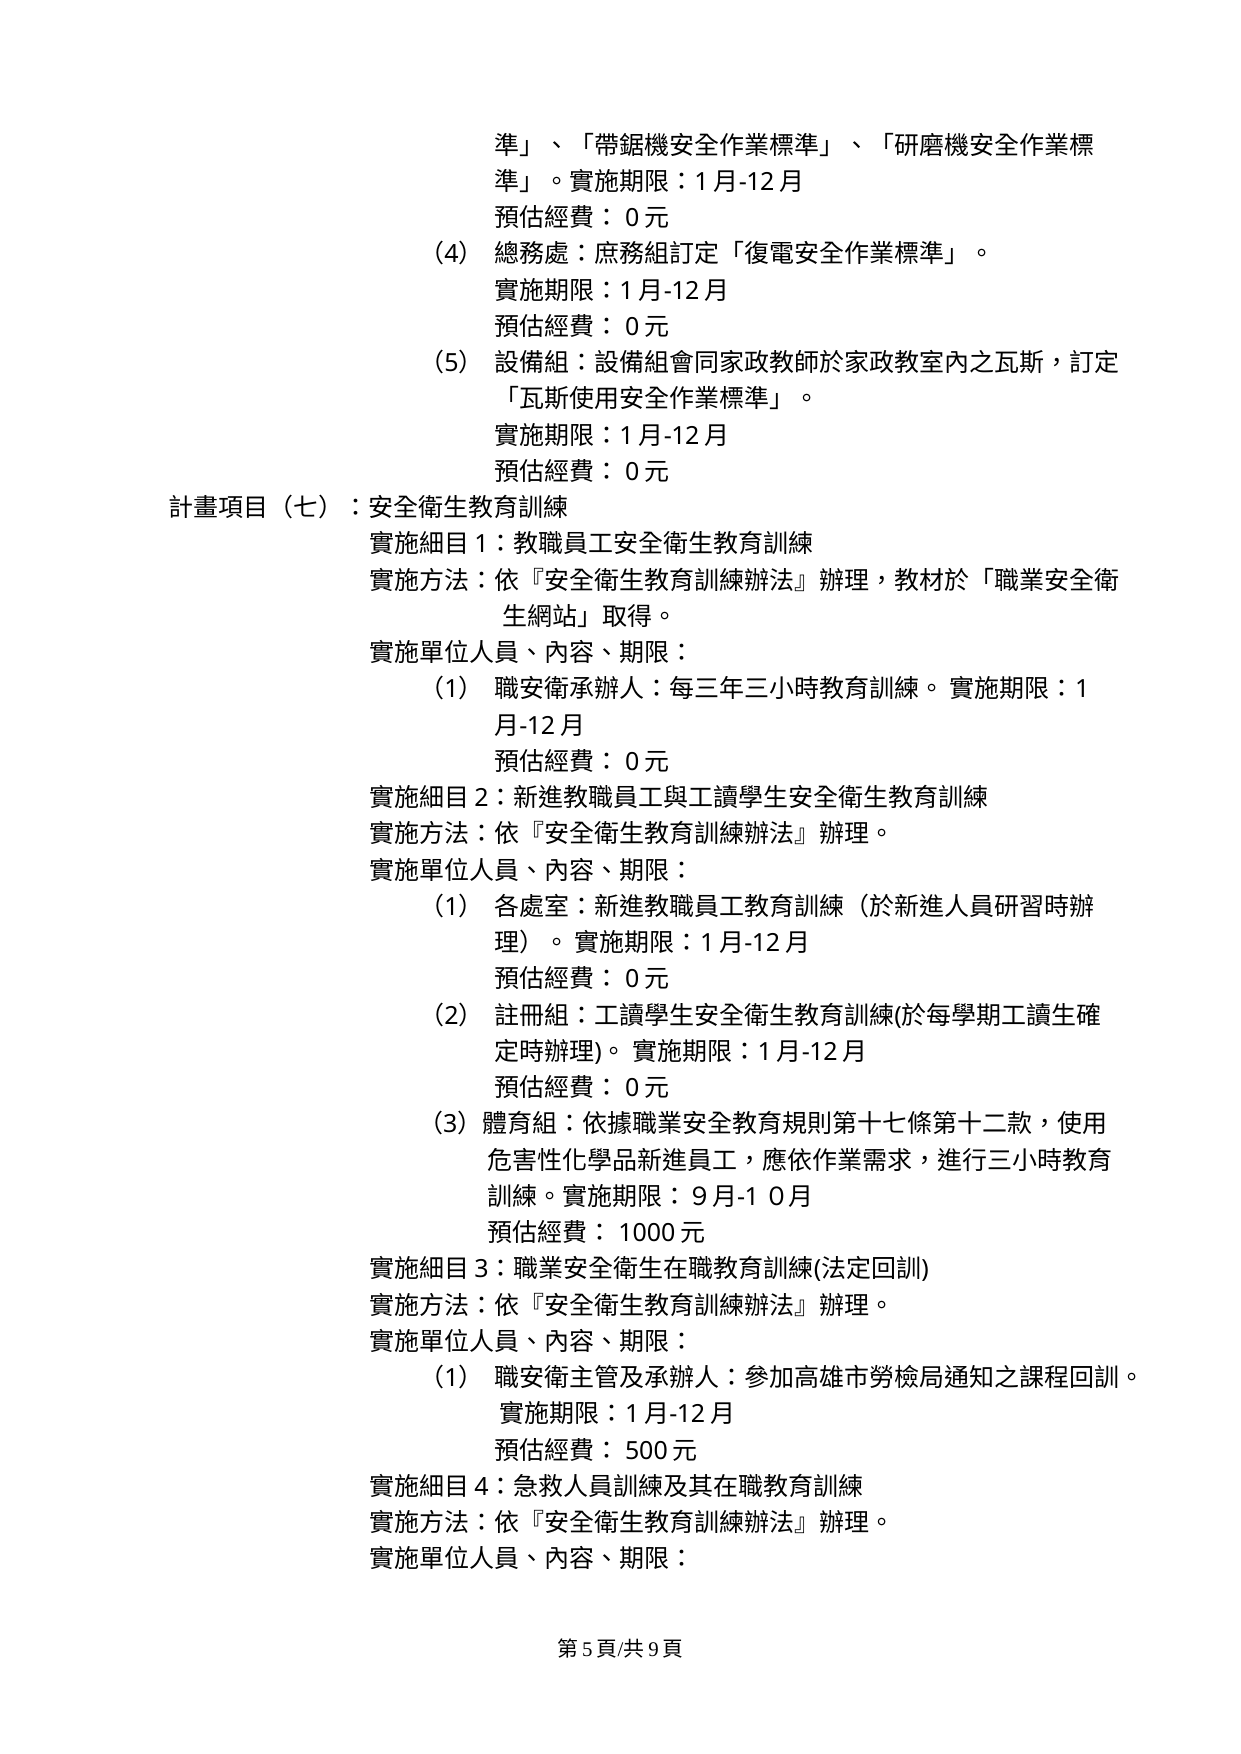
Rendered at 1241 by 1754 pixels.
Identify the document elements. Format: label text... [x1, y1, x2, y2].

list 預估經費： 0元 [494, 1068, 1122, 1104]
list 預估經費： 0元 [494, 741, 1122, 778]
list 預估經費： 500元 [494, 1430, 1122, 1466]
list 預估經費： 0元 [494, 306, 1122, 343]
text 實施方法：依『安全衛生教育訓練辦法』辦理。 [369, 1503, 1122, 1539]
text 計畫項目（七）：安全衛生教育訓練 [168, 488, 1122, 524]
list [419, 125, 1122, 198]
text 實施方法：依『安全衛生教育訓練辦法』辦理，教材於「職業安全衛生網站」取得。 [369, 560, 1122, 633]
text 實施細目2：新進教職員工與工讀學生安全衛生教育訓練 [369, 778, 1122, 814]
list 預估經費： 0元 [494, 198, 1122, 234]
text 實施方法：依『安全衛生教育訓練辦法』辦理。 [369, 814, 1122, 850]
text （3）體育組：依據職業安全教育規則第十七條第十二款，使用危害性化學品新進員工，應依作業需求，進行三小時教育訓練。實施期限：９月-1０月 [418, 1104, 1122, 1213]
text 實施單位人員、內容、期限： [369, 850, 1122, 886]
text 實施細目4：急救人員訓練及其在職教育訓練 [369, 1466, 1122, 1503]
list 總務處：庶務組訂定「復電安全作業標準」。 [419, 234, 1122, 270]
text 實施單位人員、內容、期限： [369, 633, 1122, 669]
text 實施細目1：教職員工安全衛生教育訓練 [369, 524, 1122, 560]
list 職安衛主管及承辦人：參加高雄市勞檢局通知之課程回訓。 實施期限：1月-12月 [419, 1358, 1122, 1430]
list 職安衛承辦人：每三年三小時教育訓練。 實施期限：1月-12月 [419, 669, 1122, 741]
text 實施單位人員、內容、期限： [369, 1539, 1122, 1575]
list 預估經費： 0元 [494, 959, 1122, 995]
text 實施細目3：職業安全衛生在職教育訓練(法定回訓) [369, 1249, 1122, 1285]
list 實施期限：1月-12月 [494, 415, 1122, 451]
list 預估經費： 0元 [494, 451, 1122, 488]
list 各處室：新進教職員工教育訓練（於新進人員研習時辦理）。 實施期限：1月-12月 [419, 886, 1122, 959]
list 設備組：設備組會同家政教師於家政教室內之瓦斯，訂定「瓦斯使用安全作業標準」。 [419, 343, 1122, 415]
text 預估經費： 1000元 [487, 1213, 1122, 1249]
list 實施期限：1月-12月 [494, 270, 1122, 306]
text 實施方法：依『安全衛生教育訓練辦法』辦理。 [369, 1285, 1122, 1321]
text 實施單位人員、內容、期限： [369, 1321, 1122, 1358]
list 註冊組：工讀學生安全衛生教育訓練(於每學期工讀生確定時辦理)。 實施期限：1月-12月 [419, 995, 1122, 1068]
